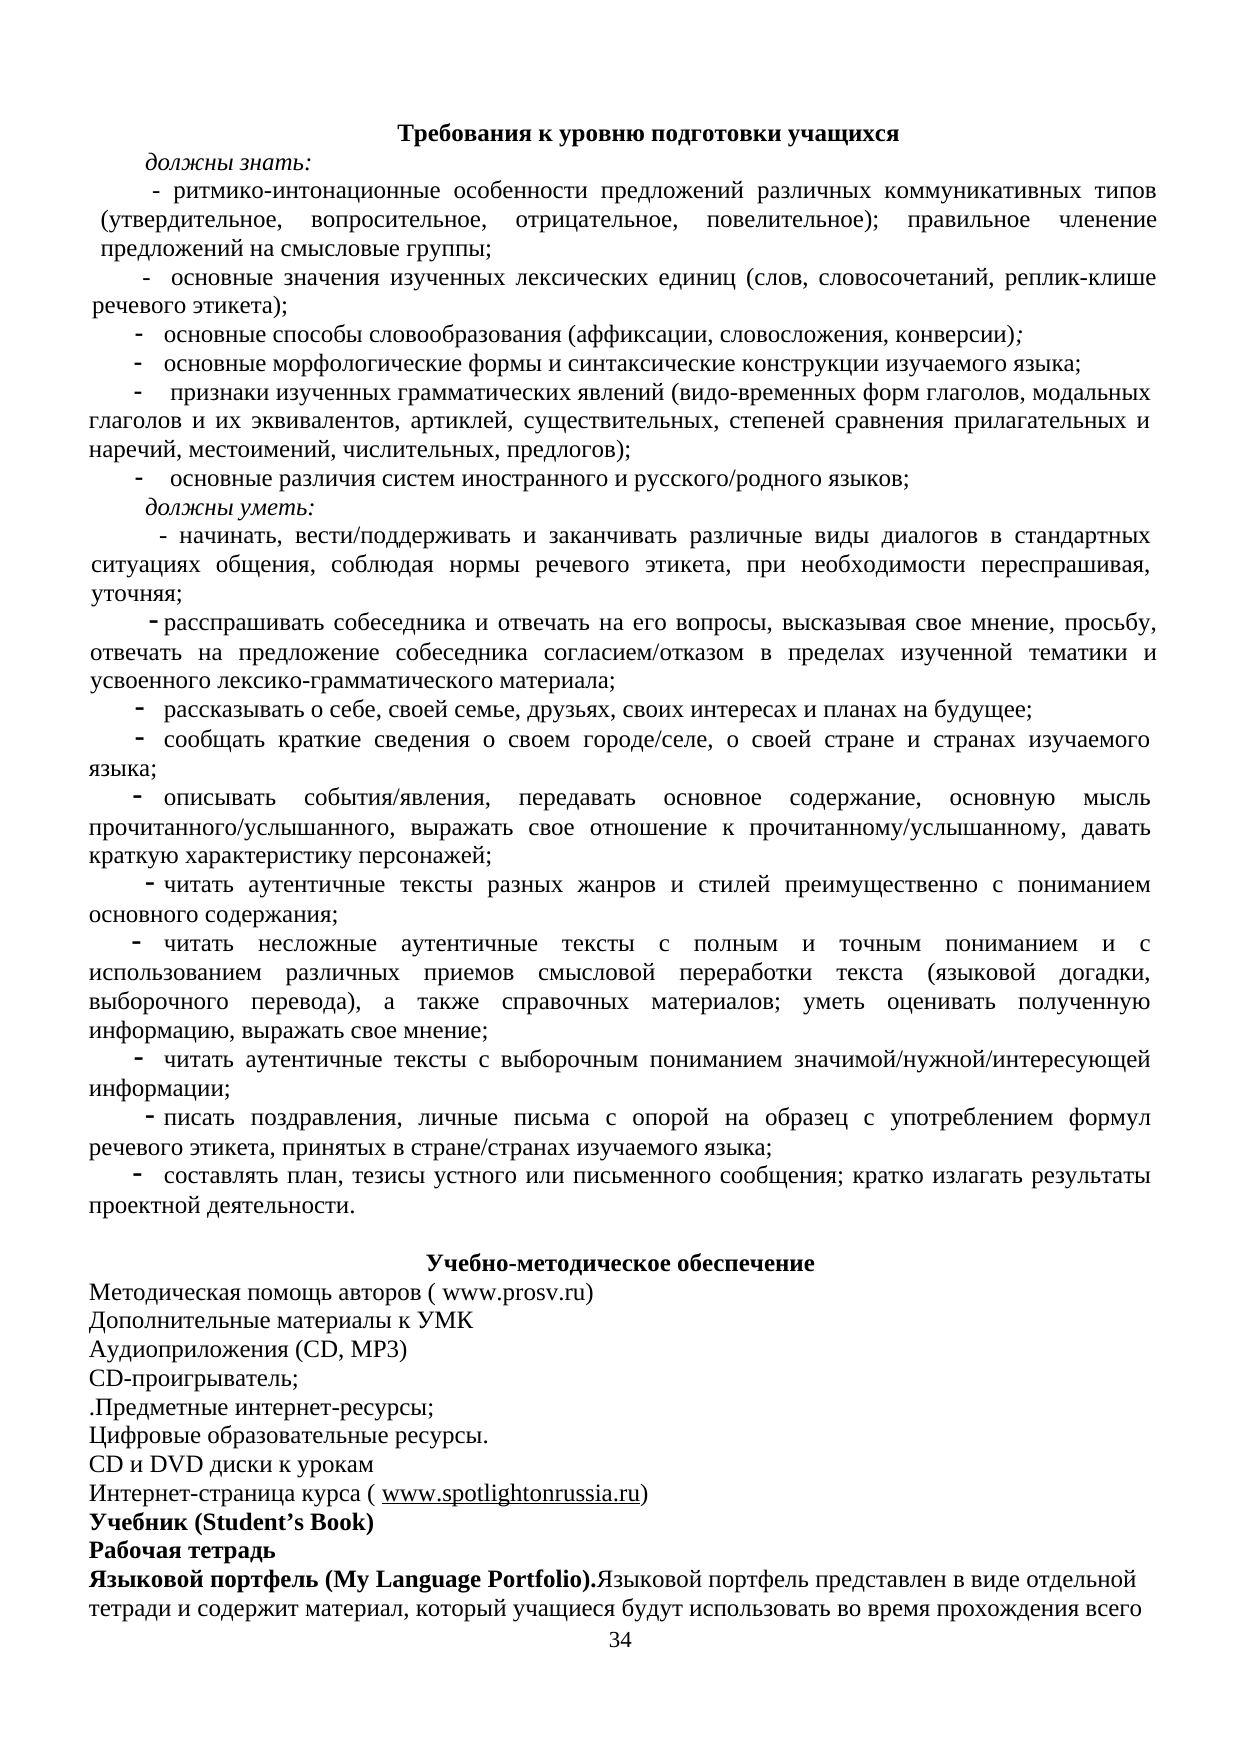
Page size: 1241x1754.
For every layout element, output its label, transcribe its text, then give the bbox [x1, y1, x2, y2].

text Методическая помощь авторов ( www.prosv.ru) [89, 1277, 1152, 1305]
text - начинать, вести/поддерживать и заканчивать различные виды диалогов в стандартных ситуациях общения, соблюдая нормы речевого этикета, при необходимости переспрашивая, уточняя; [91, 521, 1152, 607]
text - основные значения изученных лексических единиц (слов, словосочетаний, реплик-клише речевого этикета); [92, 262, 1158, 319]
list читать аутентичные тексты с выборочным пониманием значимой/нужной/интересующей информации; [89, 1044, 1152, 1102]
text Интернет-страница курса ( www.spotlightonrussia.ru) [89, 1478, 1152, 1507]
list признаки изученных грамматических явлений (видо-временных форм глаголов, модальных глаголов и их эквивалентов, артиклей, существительных, степеней сравнения прилагательных и наречий, местоимений, числительных, предлогов); [89, 377, 1152, 463]
list основные способы словообразования (аффиксации, словосложения, конверсии); [92, 319, 1158, 348]
text должны уметь: [89, 492, 1152, 521]
text должны знать: [89, 147, 1152, 176]
list читать аутентичные тексты разных жанров и стилей преимущественно с пониманием основного содержания; [89, 869, 1152, 928]
text Требования к уровню подготовки учащихся [89, 118, 1152, 147]
text Цифровые образовательные ресурсы. [89, 1420, 1152, 1449]
text Учебник (Student’s Book) [89, 1507, 1152, 1535]
text Аудиоприложения (CD, MP3) [89, 1334, 1152, 1363]
list рассказывать о себе, своей семье, друзьях, своих интересах и планах на будущее; [89, 694, 1152, 724]
list сообщать краткие сведения о своем городе/селе, о своей стране и странах изучаемого языка; [89, 724, 1152, 782]
list писать поздравления, личные письма с опорой на образец с употреблением формул речевого этикета, принятых в стране/странах изучаемого языка; [89, 1102, 1152, 1161]
text CD и DVD диски к урокам [89, 1449, 1152, 1478]
list основные различия систем иностранного и русского/родного языков; [89, 463, 1152, 492]
text .Предметные интернет-ресурсы; [89, 1392, 1152, 1420]
list основные морфологические формы и синтаксические конструкции изучаемого языка; [89, 348, 1152, 377]
text CD-проигрыватель; [89, 1363, 1152, 1392]
text - ритмико-интонационные особенности предложений различных коммуникативных типов (утвердительное, вопросительное, отрицательное, повелительное); правильное членение предложений на смысловые группы; [100, 176, 1158, 262]
list читать несложные аутентичные тексты с полным и точным пониманием и с использованием различных приемов смысловой переработки текста (языковой догадки, выборочного перевода), а также справочных материалов; уметь оценивать полученную информацию, выражать свое мнение; [89, 928, 1152, 1044]
list описывать события/явления, передавать основное содержание, основную мысль прочитанного/услышанного, выражать свое отношение к прочитанному/услышанному, давать краткую характеристику персонажей; [89, 782, 1152, 869]
text Учебно-методическое обеспечение [89, 1248, 1152, 1277]
text Рабочая тетрадь [89, 1535, 1152, 1564]
list расспрашивать собеседника и отвечать на его вопросы, высказывая свое мнение, просьбу, отвечать на предложение собеседника согласием/отказом в пределах изученной тематики и усвоенного лексико-грамматического материала; [90, 607, 1158, 694]
list составлять план, тезисы устного или письменного сообщения; кратко излагать результаты проектной деятельности. [89, 1161, 1152, 1219]
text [89, 1564, 1152, 1622]
text Дополнительные материалы к УМК [89, 1305, 1152, 1334]
